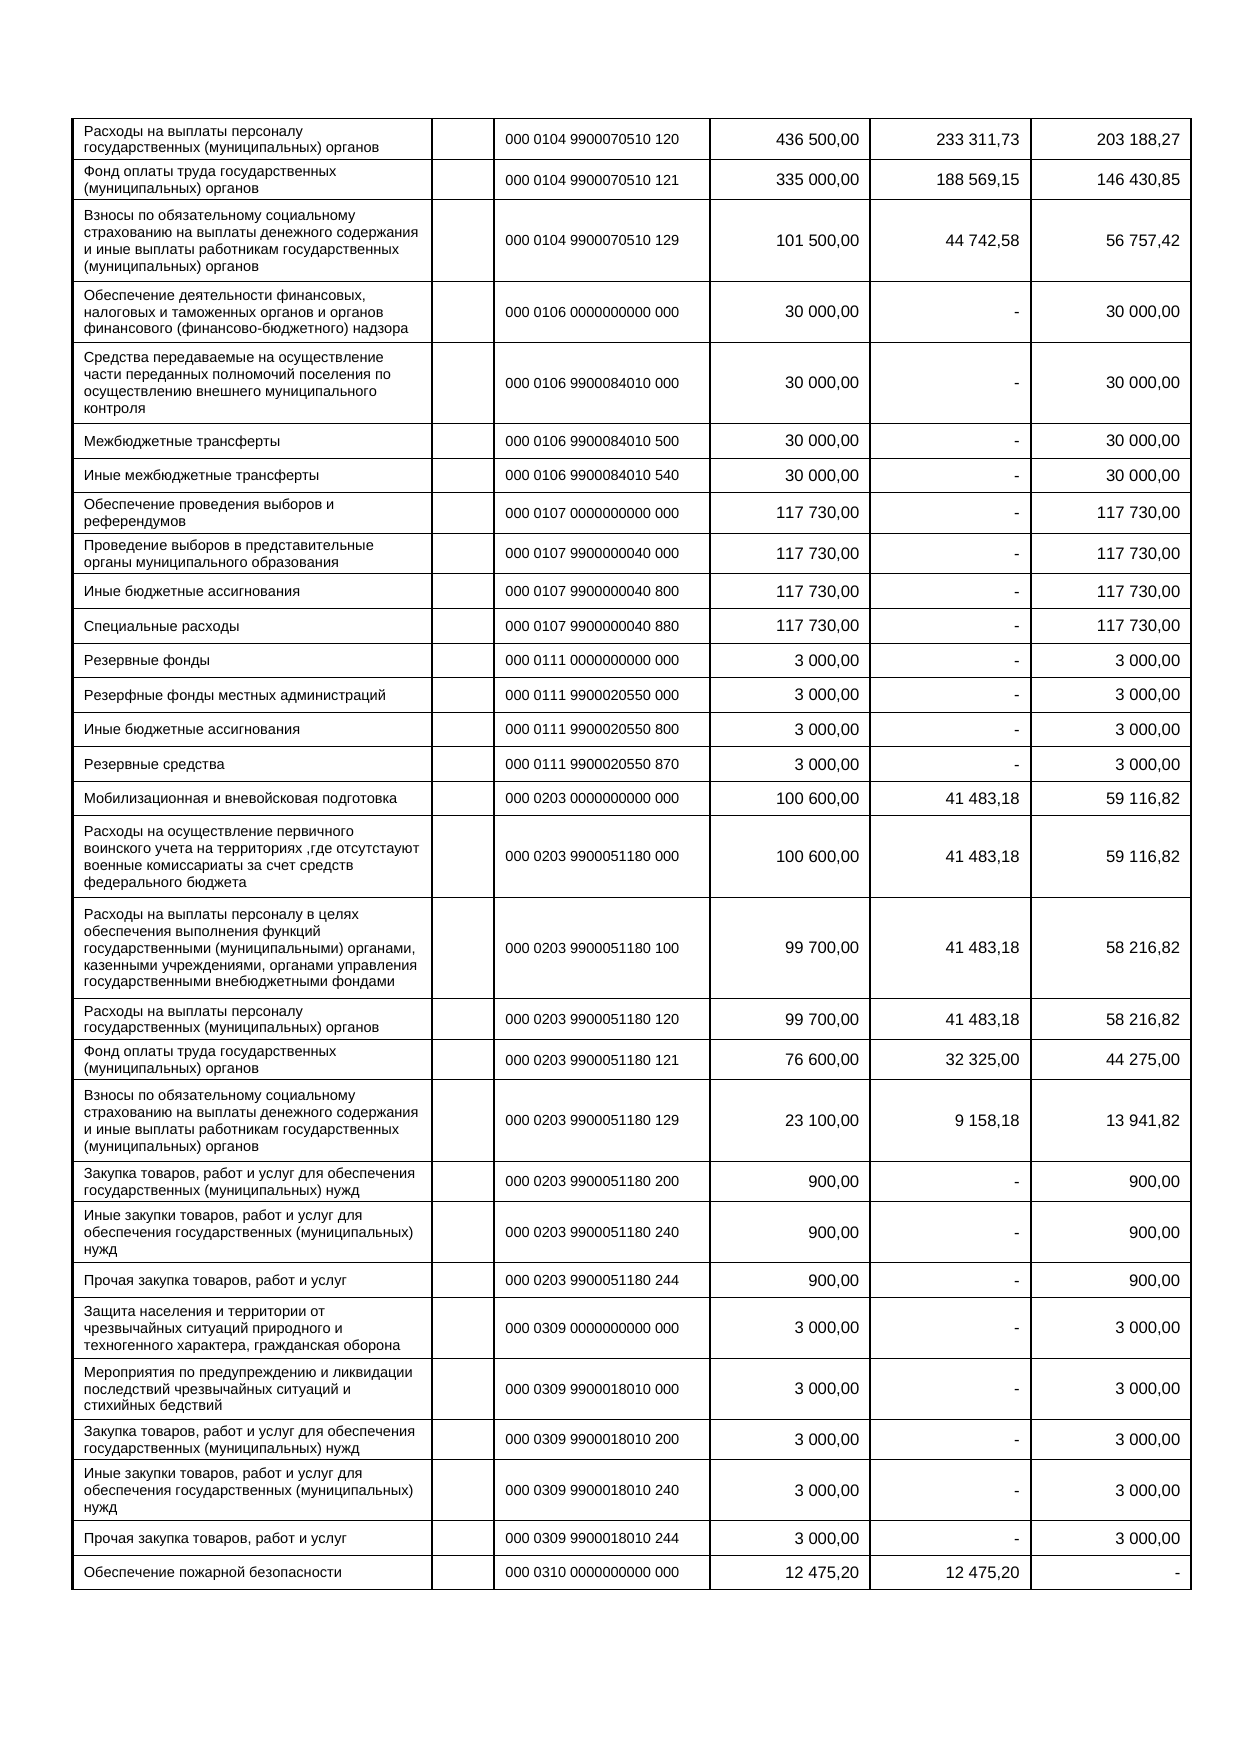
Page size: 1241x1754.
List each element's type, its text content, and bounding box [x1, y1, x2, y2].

table_cell Закупка товаров, работ и услуг для обеспечения государственных (муниципальных) нужд [74, 1420, 431, 1459]
table_cell Иные бюджетные ассигнования [74, 574, 431, 608]
table_cell Иные закупки товаров, работ и услуг для обеспечения государственных (муниципальных) нужд [74, 1460, 431, 1520]
table_cell 3 000,00 [711, 1298, 869, 1358]
table_cell 900,00 [711, 1263, 869, 1297]
table_cell - [871, 282, 1030, 342]
table_cell - [871, 1298, 1030, 1358]
table_cell Резервные средства [74, 747, 431, 781]
table_cell 41 483,18 [871, 898, 1030, 998]
table_cell Мобилизационная и вневойсковая подготовка [74, 782, 431, 815]
table_cell Обеспечение пожарной безопасности [74, 1556, 431, 1589]
table_cell 117 730,00 [711, 574, 869, 608]
table_cell Прочая закупка товаров, работ и услуг [74, 1263, 431, 1297]
table_cell 000 0107 0000000000 000 [495, 493, 709, 533]
table_cell 000 0111 9900020550 000 [495, 678, 709, 712]
table_cell 3 000,00 [1032, 713, 1190, 746]
table_cell Резервные фонды [74, 644, 431, 677]
table_cell 3 000,00 [711, 1460, 869, 1520]
table_cell 000 0106 9900084010 500 [495, 424, 709, 457]
table_cell - [871, 713, 1030, 746]
table_cell 58 216,82 [1032, 999, 1190, 1039]
table_cell 117 730,00 [711, 534, 869, 573]
table_cell 100 600,00 [711, 816, 869, 897]
table_cell 000 0203 9900051180 200 [495, 1162, 709, 1201]
table_cell 335 000,00 [711, 160, 869, 199]
table_cell 3 000,00 [1032, 678, 1190, 712]
table_cell - [871, 459, 1030, 492]
table_cell 41 483,18 [871, 782, 1030, 815]
table_cell Средства передаваемые на осуществление части переданных полномочий поселения по осуществлению внешнего муниципального контроля [74, 343, 431, 423]
table_cell [433, 1359, 493, 1419]
table_cell Мероприятия по предупреждению и ликвидации последствий чрезвычайных ситуаций и стихийных бедствий [74, 1359, 431, 1419]
table_cell Обеспечение проведения выборов и референдумов [74, 493, 431, 533]
table_cell 30 000,00 [711, 282, 869, 342]
table_cell 900,00 [1032, 1202, 1190, 1262]
table_cell 000 0203 9900051180 121 [495, 1040, 709, 1079]
table_cell 000 0203 0000000000 000 [495, 782, 709, 815]
table_cell 117 730,00 [1032, 493, 1190, 533]
table_cell 000 0203 9900051180 120 [495, 999, 709, 1039]
table_cell 44 275,00 [1032, 1040, 1190, 1079]
table_cell 41 483,18 [871, 999, 1030, 1039]
table_cell [433, 200, 493, 281]
table_cell Взносы по обязательному социальному страхованию на выплаты денежного содержания и иные выплаты работникам государственных (муниципальных) органов [74, 1080, 431, 1161]
table_cell [433, 713, 493, 746]
table_cell 000 0309 9900018010 200 [495, 1420, 709, 1459]
table_cell 188 569,15 [871, 160, 1030, 199]
table_cell Обеспечение деятельности финансовых, налоговых и таможенных органов и органов финансового (финансово-бюджетного) надзора [74, 282, 431, 342]
table_cell [433, 644, 493, 677]
table_cell - [871, 1460, 1030, 1520]
table_cell Фонд оплаты труда государственных (муниципальных) органов [74, 160, 431, 199]
table_cell 000 0111 0000000000 000 [495, 644, 709, 677]
table_cell - [871, 644, 1030, 677]
table_cell 000 0106 9900084010 000 [495, 343, 709, 423]
table_cell 12 475,20 [711, 1556, 869, 1589]
table_cell 3 000,00 [1032, 1460, 1190, 1520]
table_cell [433, 1162, 493, 1201]
table_cell 000 0107 9900000040 880 [495, 609, 709, 642]
table_cell [433, 782, 493, 815]
table_cell 000 0309 9900018010 000 [495, 1359, 709, 1419]
table_cell 30 000,00 [711, 459, 869, 492]
table_cell 12 475,20 [871, 1556, 1030, 1589]
table_cell 000 0104 9900070510 129 [495, 200, 709, 281]
table_cell 000 0203 9900051180 100 [495, 898, 709, 998]
table_cell 3 000,00 [711, 1521, 869, 1555]
table_cell 000 0309 0000000000 000 [495, 1298, 709, 1358]
table_cell Межбюджетные трансферты [74, 424, 431, 457]
table_cell Специальные расходы [74, 609, 431, 642]
table_cell 30 000,00 [1032, 282, 1190, 342]
table_cell [433, 1080, 493, 1161]
table_cell [433, 119, 493, 159]
table_cell [433, 999, 493, 1039]
table_cell Прочая закупка товаров, работ и услуг [74, 1521, 431, 1555]
table_cell 900,00 [711, 1162, 869, 1201]
table_cell 000 0111 9900020550 800 [495, 713, 709, 746]
table_cell 000 0310 0000000000 000 [495, 1556, 709, 1589]
table_cell [433, 1521, 493, 1555]
table_cell 41 483,18 [871, 816, 1030, 897]
table_cell - [871, 1162, 1030, 1201]
table_cell Расходы на выплаты персоналу государственных (муниципальных) органов [74, 999, 431, 1039]
table_cell 30 000,00 [711, 343, 869, 423]
table_cell - [871, 1521, 1030, 1555]
table_cell 436 500,00 [711, 119, 869, 159]
table_cell Проведение выборов в представительные органы муниципального образования [74, 534, 431, 573]
table_cell 99 700,00 [711, 999, 869, 1039]
table_cell - [871, 493, 1030, 533]
table_cell Фонд оплаты труда государственных (муниципальных) органов [74, 1040, 431, 1079]
table_cell 3 000,00 [1032, 644, 1190, 677]
table_cell Расходы на осуществление первичного воинского учета на территориях ,где отсутстауют военные комиссариаты за счет средств федерального бюджета [74, 816, 431, 897]
table_cell - [1032, 1556, 1190, 1589]
table_cell 000 0203 9900051180 244 [495, 1263, 709, 1297]
table_cell [433, 282, 493, 342]
table_cell 3 000,00 [1032, 1420, 1190, 1459]
table_cell 000 0309 9900018010 244 [495, 1521, 709, 1555]
table_cell - [871, 678, 1030, 712]
table_cell Взносы по обязательному социальному страхованию на выплаты денежного содержания и иные выплаты работникам государственных (муниципальных) органов [74, 200, 431, 281]
table_cell [433, 1298, 493, 1358]
table_cell 23 100,00 [711, 1080, 869, 1161]
table_cell 56 757,42 [1032, 200, 1190, 281]
table_cell [433, 493, 493, 533]
table_cell 30 000,00 [1032, 459, 1190, 492]
table_cell 100 600,00 [711, 782, 869, 815]
table_cell - [871, 1202, 1030, 1262]
table_cell 3 000,00 [1032, 747, 1190, 781]
table_cell 900,00 [1032, 1263, 1190, 1297]
table_cell - [871, 574, 1030, 608]
table_cell 3 000,00 [1032, 1298, 1190, 1358]
table_cell 000 0107 9900000040 800 [495, 574, 709, 608]
table_cell 30 000,00 [711, 424, 869, 457]
table_cell 13 941,82 [1032, 1080, 1190, 1161]
table_cell 000 0106 9900084010 540 [495, 459, 709, 492]
table_cell [433, 534, 493, 573]
table_cell - [871, 1420, 1030, 1459]
table_cell - [871, 534, 1030, 573]
table_cell [433, 1556, 493, 1589]
table_cell 101 500,00 [711, 200, 869, 281]
table_cell 000 0309 9900018010 240 [495, 1460, 709, 1520]
table_cell 59 116,82 [1032, 782, 1190, 815]
table_cell 117 730,00 [1032, 609, 1190, 642]
table_cell - [871, 424, 1030, 457]
table_cell 117 730,00 [1032, 534, 1190, 573]
table_cell 117 730,00 [1032, 574, 1190, 608]
table_cell [433, 1202, 493, 1262]
table_cell 58 216,82 [1032, 898, 1190, 998]
table_cell Защита населения и территории от чрезвычайных ситуаций природного и техногенного характера, гражданская оборона [74, 1298, 431, 1358]
table_cell 000 0203 9900051180 240 [495, 1202, 709, 1262]
table_cell 000 0104 9900070510 120 [495, 119, 709, 159]
table_cell [433, 609, 493, 642]
table_cell 99 700,00 [711, 898, 869, 998]
table_cell 000 0104 9900070510 121 [495, 160, 709, 199]
table_cell - [871, 1263, 1030, 1297]
table_cell [433, 424, 493, 457]
table_cell [433, 574, 493, 608]
table_cell Закупка товаров, работ и услуг для обеспечения государственных (муниципальных) нужд [74, 1162, 431, 1201]
table_cell 146 430,85 [1032, 160, 1190, 199]
table_cell 000 0107 9900000040 000 [495, 534, 709, 573]
table_cell [433, 747, 493, 781]
table_cell [433, 1263, 493, 1297]
table_cell 3 000,00 [711, 1359, 869, 1419]
table_cell 32 325,00 [871, 1040, 1030, 1079]
table_cell 117 730,00 [711, 493, 869, 533]
table_cell 203 188,27 [1032, 119, 1190, 159]
table_cell [433, 898, 493, 998]
table_cell [433, 1040, 493, 1079]
table_cell Резерфные фонды местных администраций [74, 678, 431, 712]
table_cell - [871, 1359, 1030, 1419]
table_cell 900,00 [711, 1202, 869, 1262]
table_cell - [871, 747, 1030, 781]
table_cell 44 742,58 [871, 200, 1030, 281]
table_cell 117 730,00 [711, 609, 869, 642]
table_cell 59 116,82 [1032, 816, 1190, 897]
table_cell 000 0203 9900051180 000 [495, 816, 709, 897]
table_cell Расходы на выплаты персоналу в целях обеспечения выполнения функций государственными (муниципальными) органами, казенными учреждениями, органами управления государственными внебюджетными фондами [74, 898, 431, 998]
table_cell 9 158,18 [871, 1080, 1030, 1161]
table_cell 3 000,00 [711, 1420, 869, 1459]
table_cell 3 000,00 [711, 644, 869, 677]
table_cell 233 311,73 [871, 119, 1030, 159]
table_cell 76 600,00 [711, 1040, 869, 1079]
table_cell - [871, 343, 1030, 423]
table_cell [433, 343, 493, 423]
table_cell 000 0203 9900051180 129 [495, 1080, 709, 1161]
table_cell [433, 1420, 493, 1459]
table_cell [433, 816, 493, 897]
table_cell [433, 160, 493, 199]
table_cell Иные закупки товаров, работ и услуг для обеспечения государственных (муниципальных) нужд [74, 1202, 431, 1262]
table_cell 900,00 [1032, 1162, 1190, 1201]
table_cell 000 0106 0000000000 000 [495, 282, 709, 342]
table_cell 3 000,00 [711, 713, 869, 746]
table_cell Иные межбюджетные трансферты [74, 459, 431, 492]
table_cell Расходы на выплаты персоналу государственных (муниципальных) органов [74, 119, 431, 159]
table_cell 30 000,00 [1032, 343, 1190, 423]
table_cell 000 0111 9900020550 870 [495, 747, 709, 781]
table_cell 3 000,00 [711, 678, 869, 712]
table_cell 3 000,00 [1032, 1521, 1190, 1555]
table_cell Иные бюджетные ассигнования [74, 713, 431, 746]
table_cell - [871, 609, 1030, 642]
table_cell 3 000,00 [711, 747, 869, 781]
table_cell 30 000,00 [1032, 424, 1190, 457]
table_cell 3 000,00 [1032, 1359, 1190, 1419]
table_cell [433, 459, 493, 492]
table_cell [433, 678, 493, 712]
table_cell [433, 1460, 493, 1520]
